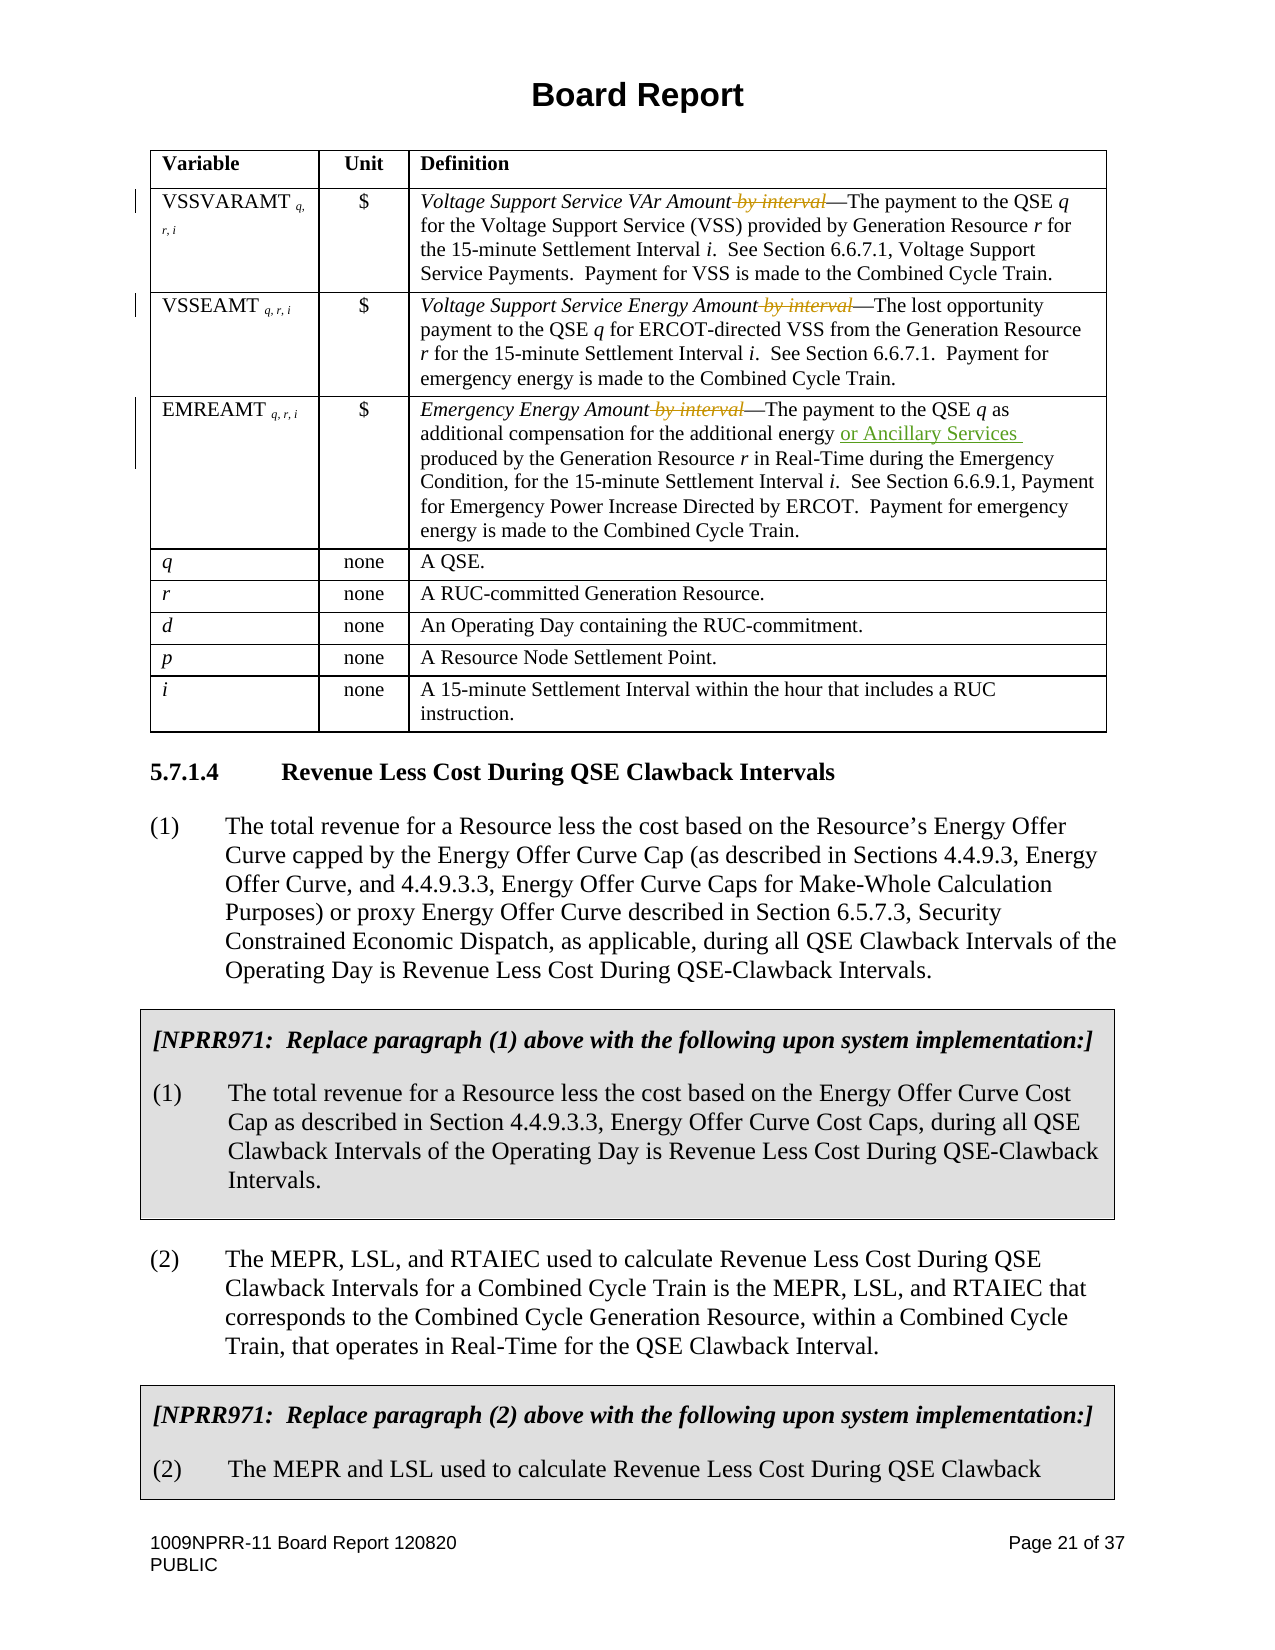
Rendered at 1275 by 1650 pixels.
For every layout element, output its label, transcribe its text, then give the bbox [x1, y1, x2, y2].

table_cell d [151, 613, 318, 643]
table_cell i [151, 677, 318, 731]
table_cell Voltage Support Service VAr Amount—The payment to the QSE q for the Voltage Support Service (VSS) provided by Generation Resource r for the 15-minute Settlement Interval i. See Section 6.6.7.1, Voltage Support Service Payments. Payment for VSS is made to the Combined Cycle Train. [410, 189, 1106, 292]
table_cell EMREAMT q, r, i [151, 397, 318, 548]
table_cell A Resource Node Settlement Point. [410, 645, 1106, 675]
table_cell Emergency Energy Amount—The payment to the QSE q as additional compensation for the additional energy produced by the Generation Resource r in Real-Time during the Emergency Condition, for the 15-minute Settlement Interval i. See Section 6.6.9.1, Payment for Emergency Power Increase Directed by ERCOT. Payment for emergency energy is made to the Combined Cycle Train. [410, 397, 1106, 548]
text (1) The total revenue for a Resource less the cost based on the Resource’s Energy Offer Curve capped by the Energy Offer Curve Cap (as described in Sections 4.4.9.3, Energy Offer Curve, and 4.4.9.3.3, Energy Offer Curve Caps for Make-Whole Calculation Purposes) or proxy Energy Offer Curve described in Section 6.5.7.3, Security Constrained Economic Dispatch, as applicable, during all QSE Clawback Intervals of the Operating Day is Revenue Less Cost During QSE-Clawback Intervals. [150, 811, 1125, 984]
table_cell none [320, 613, 408, 643]
text (2) The MEPR, LSL, and RTAIEC used to calculate Revenue Less Cost During QSE Clawback Intervals for a Combined Cycle Train is the MEPR, LSL, and RTAIEC that corresponds to the Combined Cycle Generation Resource, within a Combined Cycle Train, that operates in Real-Time for the QSE Clawback Interval. [150, 1244, 1125, 1359]
table_cell A RUC-committed Generation Resource. [410, 581, 1106, 612]
table_header Definition [410, 151, 1106, 188]
table_cell $ [320, 293, 408, 396]
table_cell none [320, 581, 408, 612]
table_cell VSSVARAMT q, r, i [151, 189, 318, 292]
table_header Variable [151, 151, 318, 188]
table_cell A 15-minute Settlement Interval within the hour that includes a RUC instruction. [410, 677, 1106, 731]
text 5.7.1.4 Revenue Less Cost During QSE Clawback Intervals [150, 757, 1125, 786]
table_cell r [151, 581, 318, 612]
table_cell An Operating Day containing the RUC-commitment. [410, 613, 1106, 643]
table_header Unit [320, 151, 408, 188]
table_cell none [320, 677, 408, 731]
table_cell $ [320, 189, 408, 292]
table_cell Voltage Support Service Energy Amount—The lost opportunity payment to the QSE q for ERCOT-directed VSS from the Generation Resource r for the 15-minute Settlement Interval i. See Section 6.6.7.1. Payment for emergency energy is made to the Combined Cycle Train. [410, 293, 1106, 396]
table_cell none [320, 550, 408, 580]
table_cell none [320, 645, 408, 675]
table_cell VSSEAMT q, r, i [151, 293, 318, 396]
table_header [NPRR971: Replace paragraph (1) above with the following upon system implementation:] (1) The total revenue for a Resource less the cost based on the Energy Offer Curve Cost Cap as described in Section 4.4.9.3.3, Energy Offer Curve Cost Caps, during all QSE Clawback Intervals of the Operating Day is Revenue Less Cost During QSE-Clawback Intervals. [141, 1010, 1114, 1218]
table_cell $ [320, 397, 408, 548]
table_cell q [151, 550, 318, 580]
table_cell p [151, 645, 318, 675]
table_cell A QSE. [410, 550, 1106, 580]
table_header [141, 1386, 1114, 1499]
